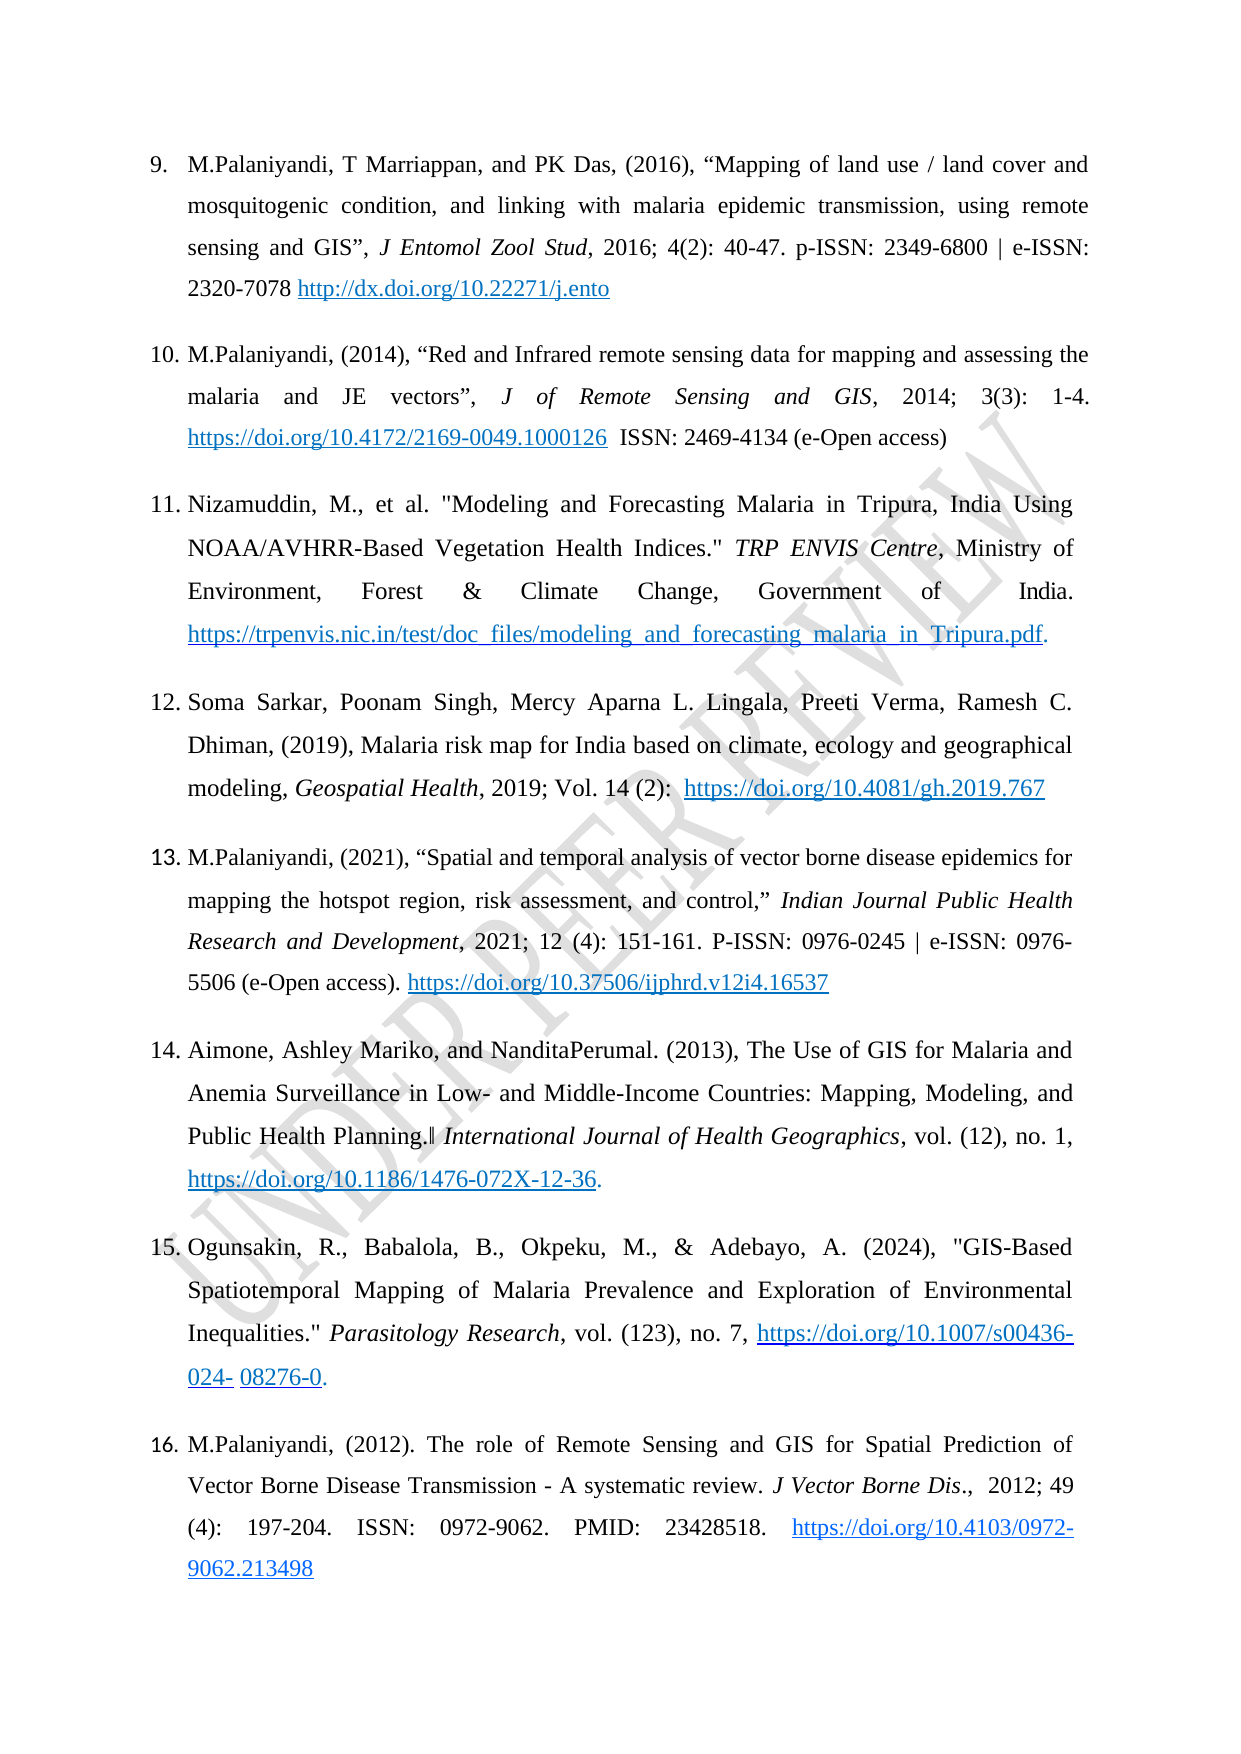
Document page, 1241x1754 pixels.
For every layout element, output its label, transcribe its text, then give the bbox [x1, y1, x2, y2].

list Nizamuddin, M., et al. "Modeling and Forecasting Malaria in Tripura, India Using NOAA/AVHRR-Based Vegetation Health Indices." TRP ENVIS Centre, Ministry of Environment, Forest & Climate Change, Government of India. https://trpenvis.nic.in/test/doc_files/modeling_and_forecasting_malaria_in_Tripura.pdf. [150, 489, 1074, 648]
list M.Palaniyandi, T Marriappan, and PK Das, (2016), “Mapping of land use / land cover and mosquitogenic condition, and linking with malaria epidemic transmission, using remote sensing and GIS”, J Entomol Zool Stud, 2016; 4(2): 40-47. p-ISSN: 2349-6800 | e-ISSN: 2320-7078 http://dx.doi.org/10.22271/j.ento [150, 150, 1090, 302]
list Ogunsakin, R., Babalola, B., Okpeku, M., & Adebayo, A. (2024), "GIS-Based Spatiotemporal Mapping of Malaria Prevalence and Exploration of Environmental Inequalities." Parasitology Research, vol. (123), no. 7, https://doi.org/10.1007/s00436-024- 08276-0. [150, 1232, 1073, 1390]
list Soma Sarkar, Poonam Singh, Mercy Aparna L. Lingala, Preeti Verma, Ramesh C. Dhiman, (2019), Malaria risk map for India based on climate, ecology and geographical modeling, Geospatial Health, 2019; Vol. 14 (2): https://doi.org/10.4081/gh.2019.767 [150, 687, 1073, 802]
list Aimone, Ashley Mariko, and NanditaPerumal. (2013), The Use of GIS for Malaria and Anemia Surveillance in Low- and Middle-Income Countries: Mapping, Modeling, and Public Health Planning.‖ International Journal of Health Geographics, vol. (12), no. 1, https://doi.org/10.1186/1476-072X-12-36. [150, 1035, 1073, 1193]
list M.Palaniyandi, (2014), “Red and Infrared remote sensing data for mapping and assessing the malaria and JE vectors”, J of Remote Sensing and GIS, 2014; 3(3): 1-4. https://doi.org/10.4172/2169-0049.1000126 ISSN: 2469-4134 (e-Open access) [150, 340, 1090, 451]
list M.Palaniyandi, (2012). The role of Remote Sensing and GIS for Spatial Prediction of Vector Borne Disease Transmission - A systematic review. J Vector Borne Dis., 2012; 49 (4): 197-204. ISSN: 0972-9062. PMID: 23428518. https://doi.org/10.4103/0972-9062.213498 [150, 1430, 1074, 1582]
list M.Palaniyandi, (2021), “Spatial and temporal analysis of vector borne disease epidemics for mapping the hotspot region, risk assessment, and control,” Indian Journal Public Health Research and Development, 2021; 12 (4): 151-161. P-ISSN: 0976-0245 | e-ISSN: 0976-5506 (e-Open access). https://doi.org/10.37506/ijphrd.v12i4.16537 [150, 841, 1073, 996]
